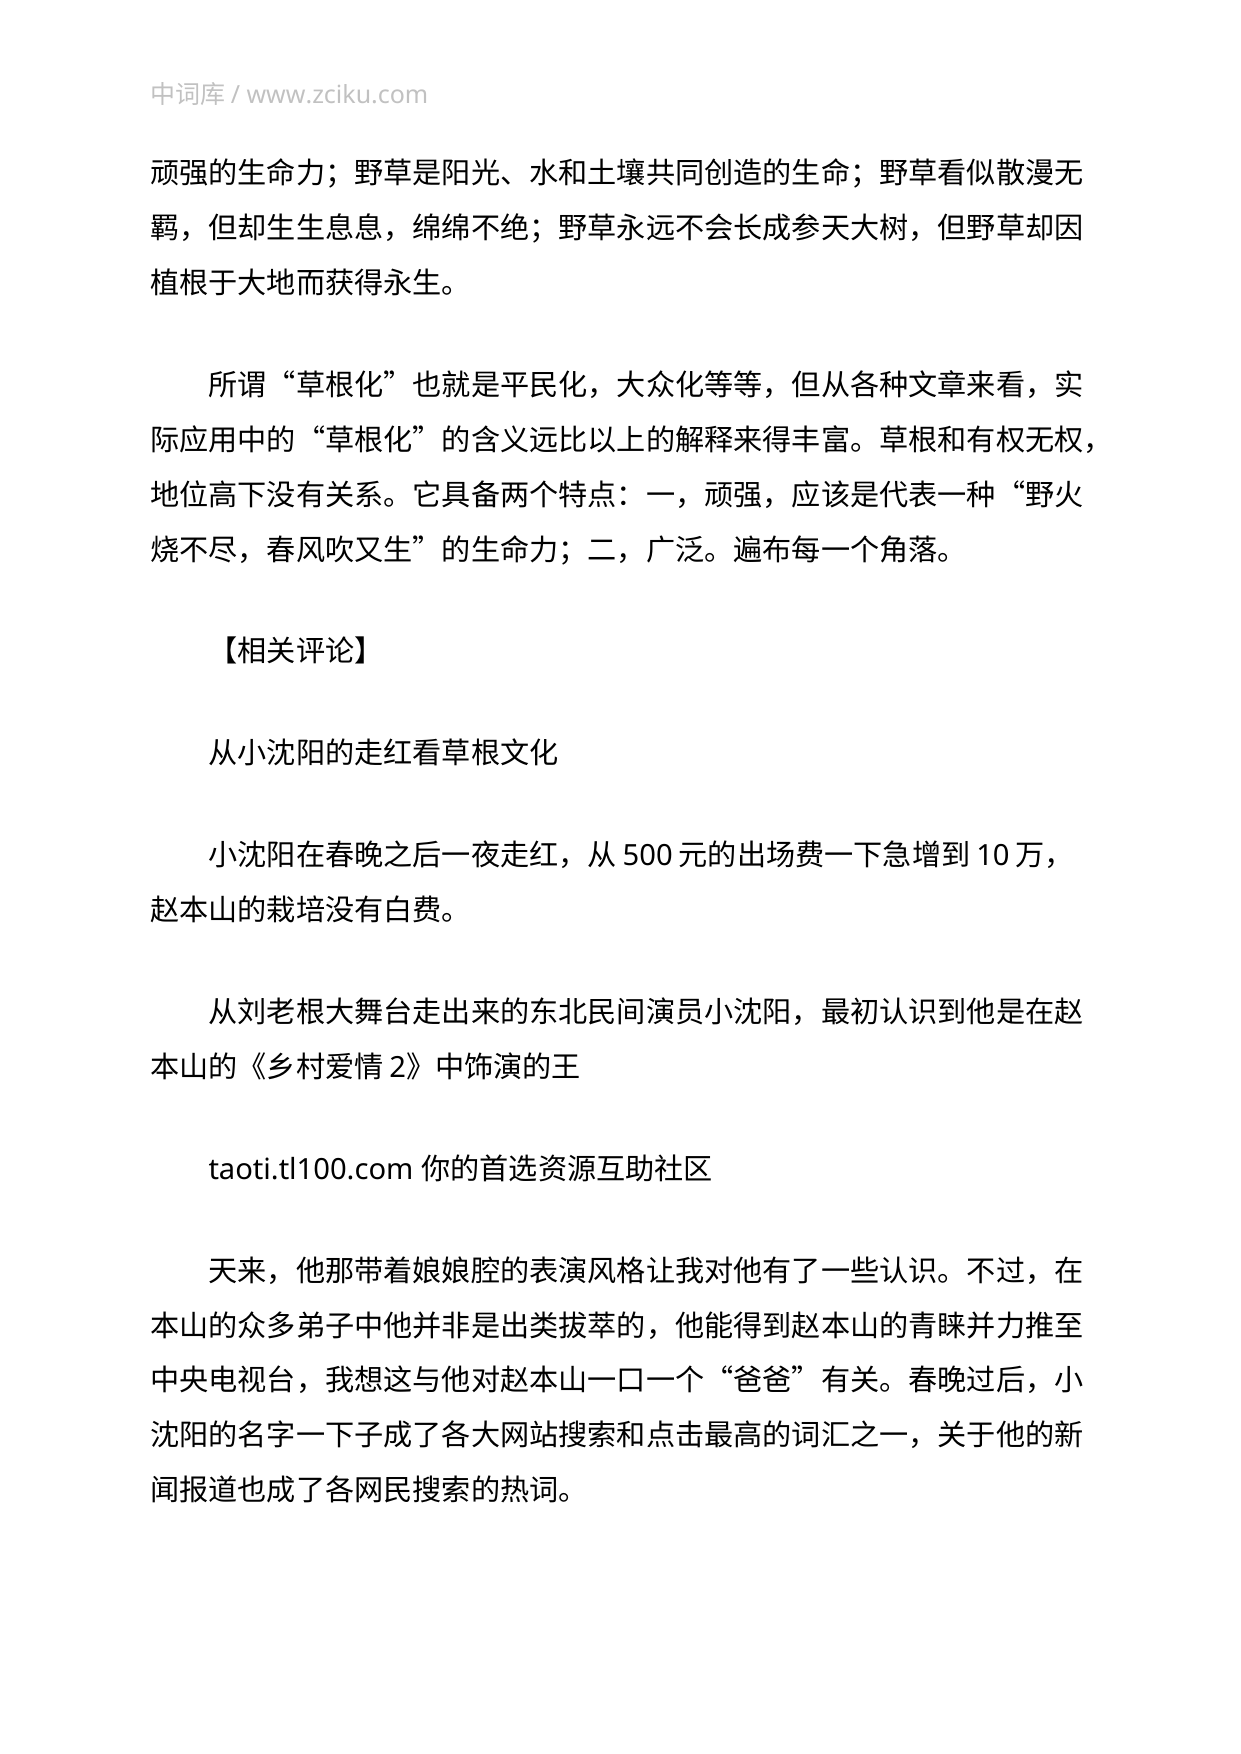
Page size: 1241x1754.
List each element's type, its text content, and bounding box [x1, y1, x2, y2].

text taoti.tl100.com 你的首选资源互助社区 [150, 1145, 1090, 1188]
text 从小沈阳的走红看草根文化 [150, 730, 1090, 772]
text 从刘老根大舞台走出来的东北民间演员小沈阳，最初认识到他是在赵本山的《乡村爱情2》中饰演的王 [150, 988, 1090, 1086]
text 【相关评论】 [150, 628, 1090, 670]
text 所谓“草根化”也就是平民化，大众化等等，但从各种文章来看，实际应用中的“草根化”的含义远比以上的解释来得丰富。草根和有权无权，地位高下没有关系。它具备两个特点：一，顽强，应该是代表一种“野火烧不尽，春风吹又生”的生命力；二，广泛。遍布每一个角落。 [150, 362, 1090, 568]
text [150, 150, 1090, 302]
text 天来，他那带着娘娘腔的表演风格让我对他有了一些认识。不过，在本山的众多弟子中他并非是出类拔萃的，他能得到赵本山的青睐并力推至中央电视台，我想这与他对赵本山一口一个“爸爸”有关。春晚过后，小沈阳的名字一下子成了各大网站搜索和点击最高的词汇之一，关于他的新闻报道也成了各网民搜索的热词。 [150, 1247, 1090, 1509]
text 小沈阳在春晚之后一夜走红，从500元的出场费一下急增到10万，赵本山的栽培没有白费。 [150, 832, 1090, 929]
